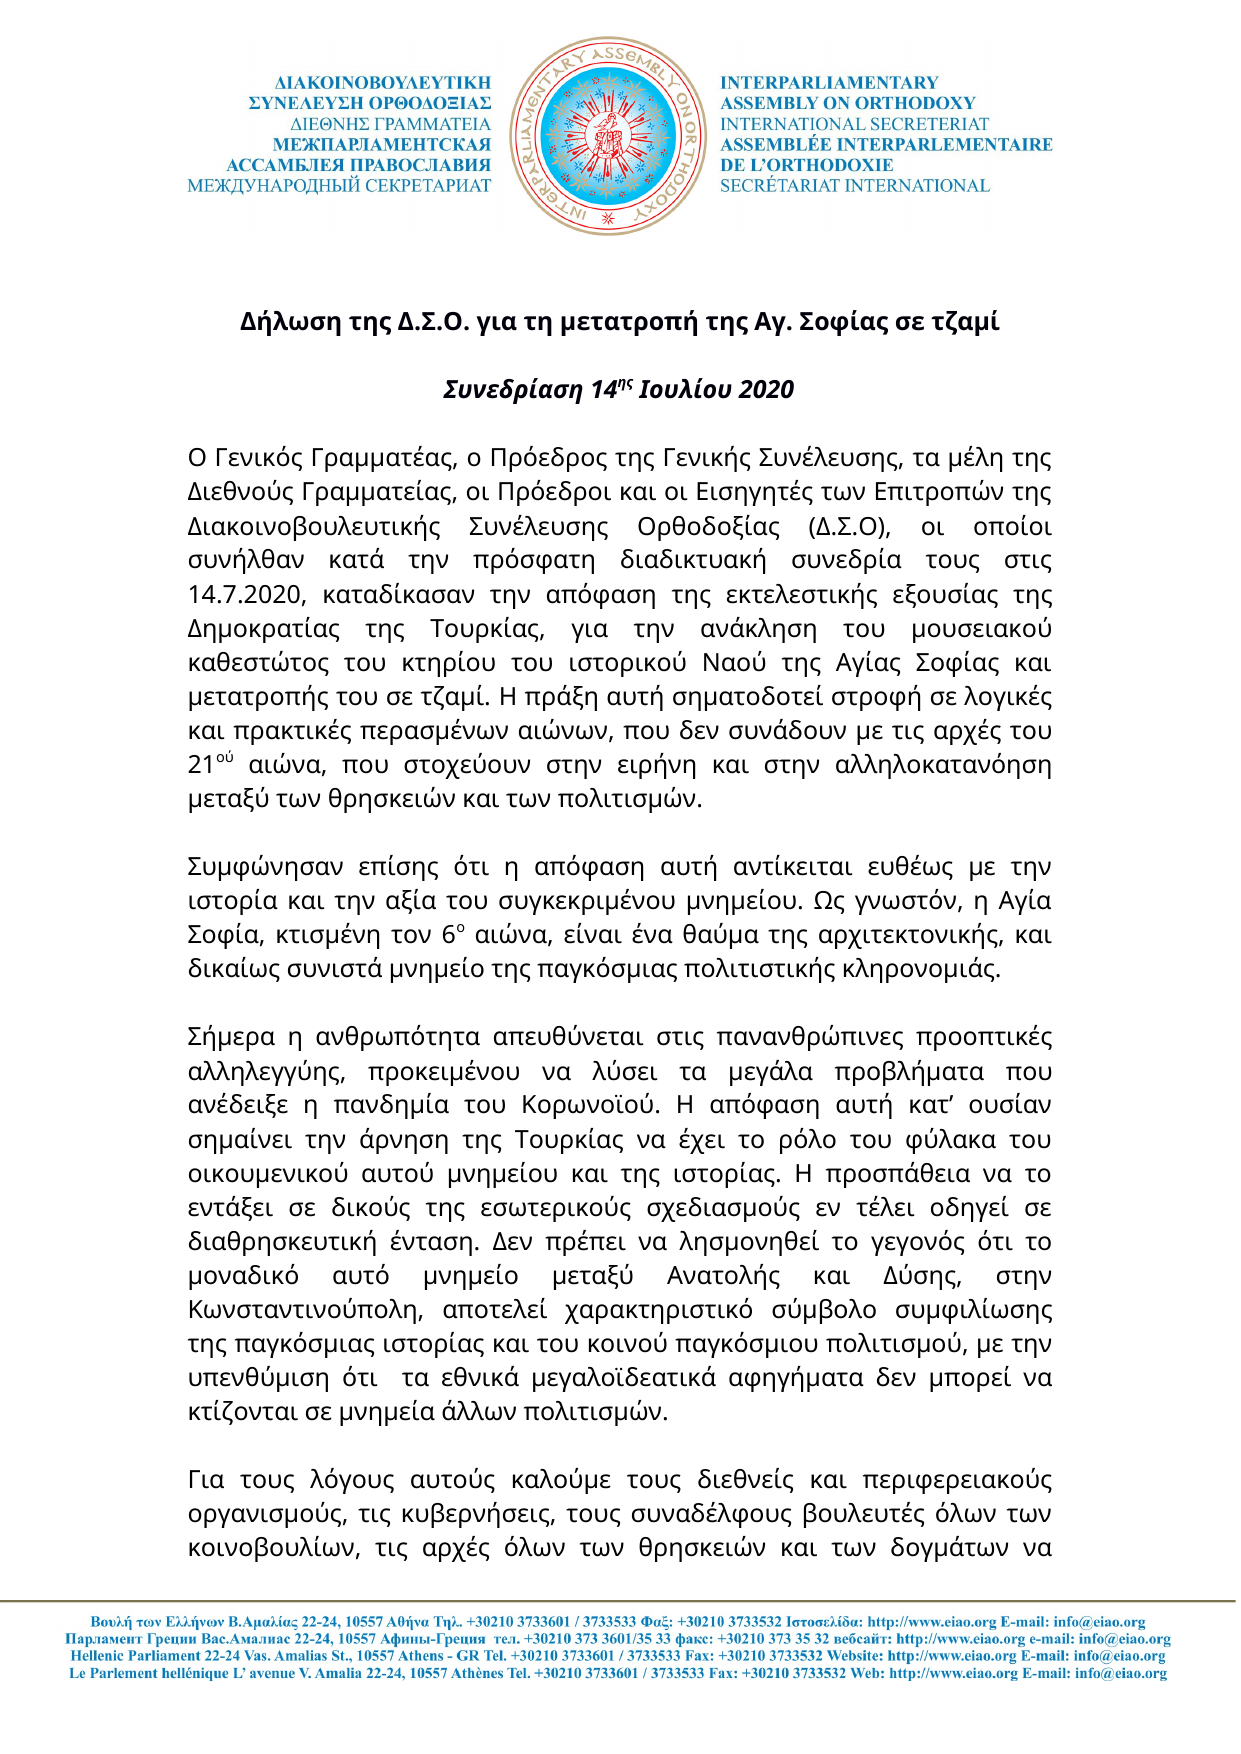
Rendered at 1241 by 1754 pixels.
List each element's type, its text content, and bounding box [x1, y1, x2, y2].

picture [187, 36, 1053, 236]
text Σήμερα η ανθρωπότητα απευθύνεται στις πανανθρώπινες προοπτικές αλληλεγγύης, προκειμένου να λύσει τα μεγάλα προβλήματα που ανέδειξε η πανδημία του Κορωνοϊού. Η απόφαση αυτή κατ’ ουσίαν σημαίνει την άρνηση της Τουρκίας να έχει το ρόλο του φύλακα του οικουμενικού αυτού μνημείου και της ιστορίας. Η προσπάθεια να το εντάξει σε δικούς της εσωτερικούς σχεδιασμούς εν τέλει οδηγεί σε διαθρησκευτική ένταση. Δεν πρέπει να λησμονηθεί το γεγονός ότι το μοναδικό αυτό μνημείο μεταξύ Ανατολής και Δύσης, στην Κωνσταντινούπολη, αποτελεί χαρακτηριστικό σύμβολο συμφιλίωσης της παγκόσμιας ιστορίας και του κοινού παγκόσμιου πολιτισμού, με την υπενθύμιση ότι τα εθνικά μεγαλοϊδεατικά αφηγήματα δεν μπορεί να κτίζονται σε μνημεία άλλων πολιτισμών. [187, 1019, 1053, 1428]
text Δήλωση της Δ.Σ.Ο. για τη μετατροπή της Αγ. Σοφίας σε τζαμί [187, 304, 1053, 338]
text Συμφώνησαν επίσης ότι η απόφαση αυτή αντίκειται ευθέως με την ιστορία και την αξία του συγκεκριμένου μνημείου. Ως γνωστόν, η Αγία Σοφία, κτισμένη τον 6ο αιώνα, είναι ένα θαύμα της αρχιτεκτονικής, και δικαίως συνιστά μνημείο της παγκόσμιας πολιτιστικής κληρονομιάς. [187, 849, 1053, 985]
picture [0, 1600, 1236, 1681]
text Ο Γενικός Γραμματέας, ο Πρόεδρος της Γενικής Συνέλευσης, τα μέλη της Διεθνούς Γραμματείας, οι Πρόεδροι και οι Εισηγητές των Επιτροπών της Διακοινοβουλευτικής Συνέλευσης Ορθοδοξίας (Δ.Σ.Ο), οι οποίοι συνήλθαν κατά την πρόσφατη διαδικτυακή συνεδρία τους στις 14.7.2020, καταδίκασαν την απόφαση της εκτελεστικής εξουσίας της Δημοκρατίας της Τουρκίας, για την ανάκληση του μουσειακού καθεστώτος του κτηρίου του ιστορικού Ναού της Αγίας Σοφίας και μετατροπής του σε τζαμί. Η πράξη αυτή σηματοδοτεί στροφή σε λογικές και πρακτικές περασμένων αιώνων, που δεν συνάδουν με τις αρχές του 21ού αιώνα, που στοχεύουν στην ειρήνη και στην αλληλοκατανόηση μεταξύ των θρησκειών και των πολιτισμών. [187, 440, 1053, 815]
text Συνεδρίαση 14ης Ιουλίου 2020 [187, 372, 1053, 406]
